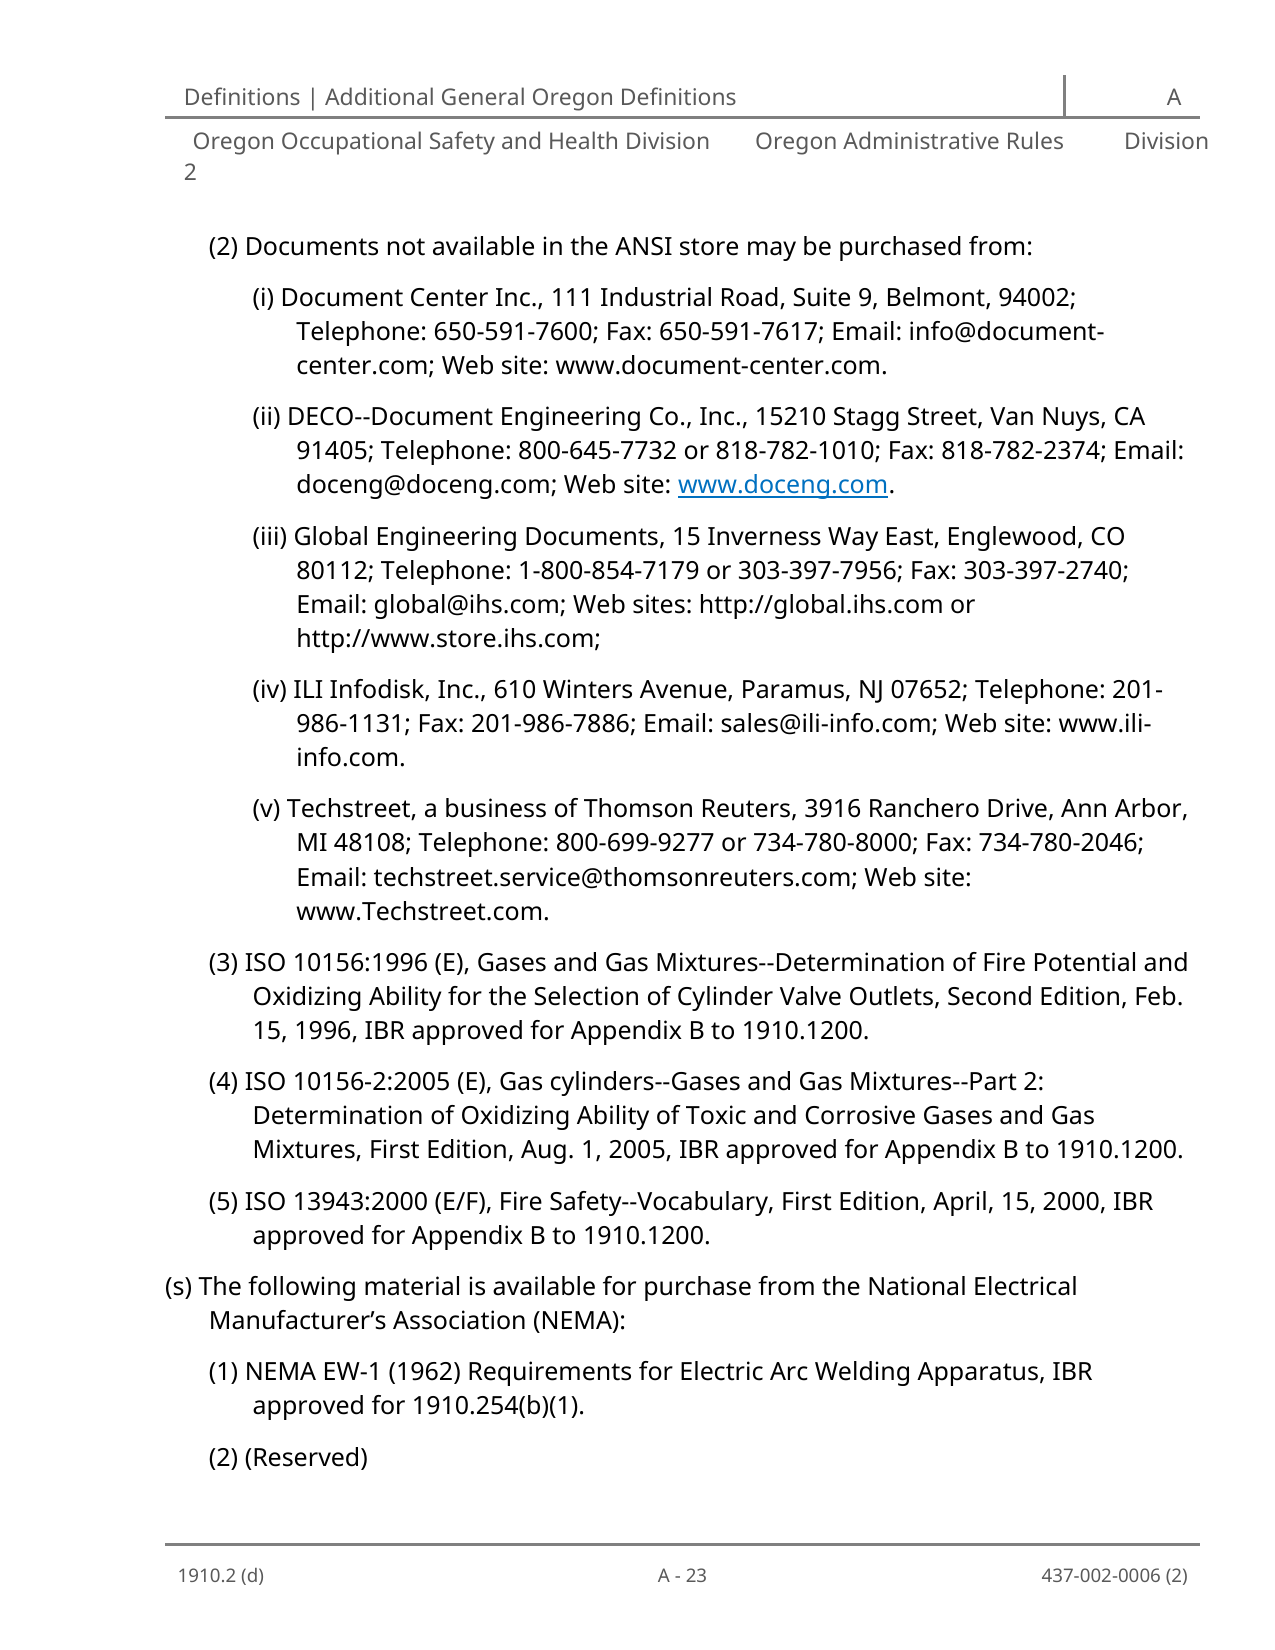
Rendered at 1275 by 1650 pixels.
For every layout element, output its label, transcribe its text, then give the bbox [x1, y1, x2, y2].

list (1) NEMA EW-1 (1962) Requirements for Electric Arc Welding Apparatus, IBR approved for 1910.254(b)(1). [209, 1354, 1200, 1422]
list (ii) DECO--Document Engineering Co., Inc., 15210 Stagg Street, Van Nuys, CA 91405; Telephone: 800-645-7732 or 818-782-1010; Fax: 818-782-2374; Email: doceng@doceng.com; Web site: www.doceng.com. [252, 399, 1200, 501]
list (3) ISO 10156:1996 (E), Gases and Gas Mixtures--Determination of Fire Potential and Oxidizing Ability for the Selection of Cylinder Valve Outlets, Second Edition, Feb. 15, 1996, IBR approved for Appendix B to 1910.1200. [209, 944, 1200, 1047]
list (4) ISO 10156-2:2005 (E), Gas cylinders--Gases and Gas Mixtures--Part 2: Determination of Oxidizing Ability of Toxic and Corrosive Gases and Gas Mixtures, First Edition, Aug. 1, 2005, IBR approved for Appendix B to 1910.1200. [209, 1064, 1200, 1166]
list (v) Techstreet, a business of Thomson Reuters, 3916 Ranchero Drive, Ann Arbor, MI 48108; Telephone: 800-699-9277 or 734-780-8000; Fax: 734-780-2046; Email: techstreet.service@thomsonreuters.com; Web site: www.Techstreet.com. [252, 791, 1200, 927]
list (5) ISO 13943:2000 (E/F), Fire Safety--Vocabulary, First Edition, April, 15, 2000, IBR approved for Appendix B to 1910.1200. [209, 1183, 1200, 1251]
list (iv) ILI Infodisk, Inc., 610 Winters Avenue, Paramus, NJ 07652; Telephone: 201-986-1131; Fax: 201-986-7886; Email: sales@ili-info.com; Web site: www.ili-info.com. [252, 672, 1200, 774]
list (2) (Reserved) [209, 1439, 1200, 1473]
list (s) The following material is available for purchase from the National Electrical Manufacturer’s Association (NEMA): [165, 1268, 1200, 1337]
list (iii) Global Engineering Documents, 15 Inverness Way East, Englewood, CO 80112; Telephone: 1-800-854-7179 or 303-397-7956; Fax: 303-397-2740; Email: global@ihs.com; Web sites: http://global.ihs.com or http://www.store.ihs.com; [252, 518, 1200, 654]
list (i) Document Center Inc., 111 Industrial Road, Suite 9, Belmont, 94002; Telephone: 650-591-7600; Fax: 650-591-7617; Email: info@document-center.com; Web site: www.document-center.com. [252, 279, 1200, 382]
list (2) Documents not available in the ANSI store may be purchased from: [209, 225, 1200, 262]
